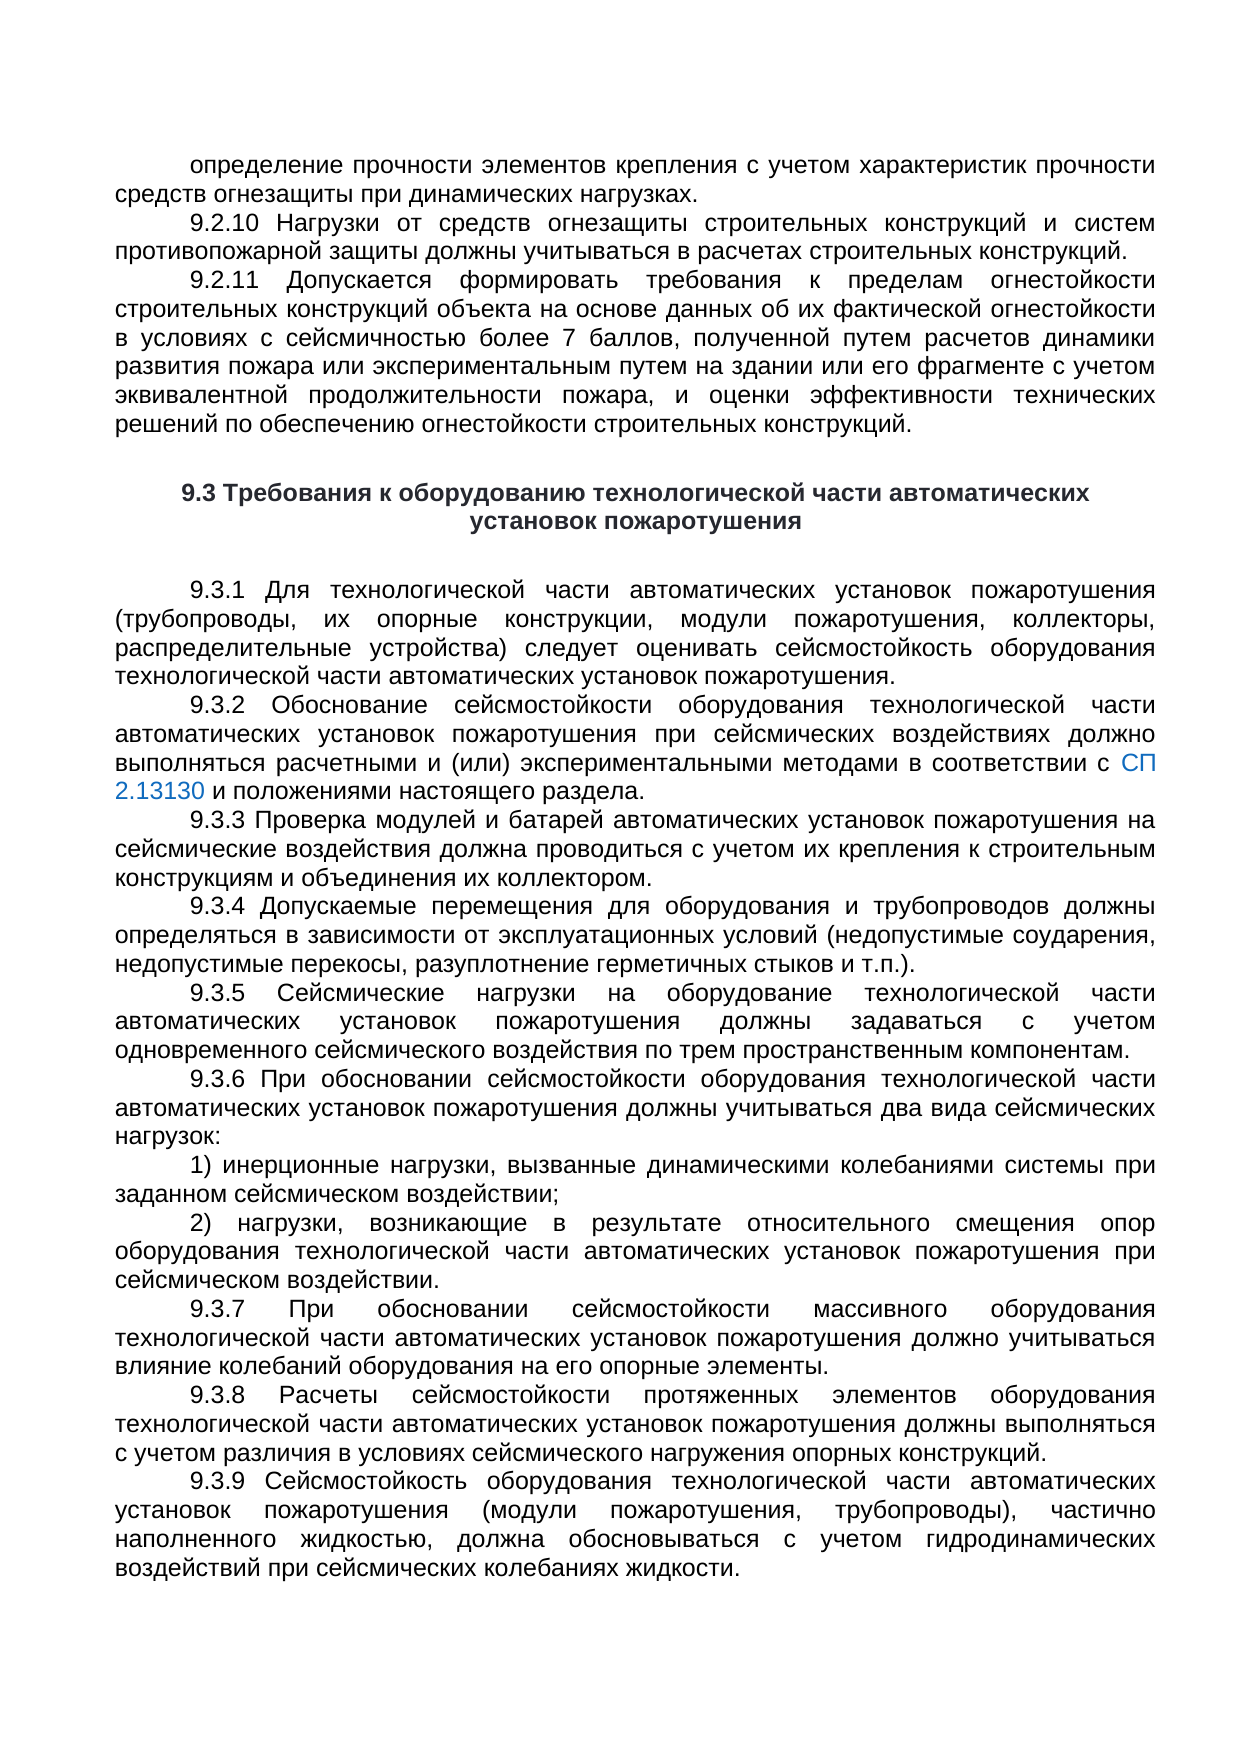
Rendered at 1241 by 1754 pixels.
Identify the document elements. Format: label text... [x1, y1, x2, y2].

text 9.2.10 Нагрузки от средств огнезащиты строительных конструкций и систем противопожарной защиты должны учитываться в расчетах строительных конструкций. [114, 207, 1157, 265]
text 9.3.4 Допускаемые перемещения для оборудования и трубопроводов должны определяться в зависимости от эксплуатационных условий (недопустимые соударения, недопустимые перекосы, разуплотнение герметичных стыков и т.п.). [114, 891, 1157, 977]
text 9.3.1 Для технологической части автоматических установок пожаротушения (трубопроводы, их опорные конструкции, модули пожаротушения, коллекторы, распределительные устройства) следует оценивать сейсмостойкость оборудования технологической части автоматических установок пожаротушения. [114, 575, 1157, 690]
text 9.3.6 При обосновании сейсмостойкости оборудования технологической части автоматических установок пожаротушения должны учитываться два вида сейсмических нагрузок: [114, 1064, 1157, 1150]
text определение прочности элементов крепления с учетом характеристик прочности средств огнезащиты при динамических нагрузках. [114, 150, 1157, 207]
text 9.3.8 Расчеты сейсмостойкости протяженных элементов оборудования технологической части автоматических установок пожаротушения должны выполняться с учетом различия в условиях сейсмического нагружения опорных конструкций. [114, 1380, 1157, 1466]
text 9.3.9 Сейсмостойкость оборудования технологической части автоматических установок пожаротушения (модули пожаротушения, трубопроводы), частично наполненного жидкостью, должна обосновываться с учетом гидродинамических воздействий при сейсмических колебаниях жидкости. [114, 1466, 1157, 1581]
text 2) нагрузки, возникающие в результате относительного смещения опор оборудования технологической части автоматических установок пожаротушения при сейсмическом воздействии. [114, 1207, 1157, 1294]
text 9.3.2 Обоснование сейсмостойкости оборудования технологической части автоматических установок пожаротушения при сейсмических воздействиях должно выполняться расчетными и (или) экспериментальными методами в соответствии с СП 2.13130 и положениями настоящего раздела. [114, 690, 1157, 805]
text 9.3.5 Сейсмические нагрузки на оборудование технологической части автоматических установок пожаротушения должны задаваться с учетом одновременного сейсмического воздействия по трем пространственным компонентам. [114, 977, 1157, 1064]
text 9.3.7 При обосновании сейсмостойкости массивного оборудования технологической части автоматических установок пожаротушения должно учитываться влияние колебаний оборудования на его опорные элементы. [114, 1294, 1157, 1380]
text 9.2.11 Допускается формировать требования к пределам огнестойкости строительных конструкций объекта на основе данных об их фактической огнестойкости в условиях с сейсмичностью более 7 баллов, полученной путем расчетов динамики развития пожара или экспериментальным путем на здании или его фрагменте с учетом эквивалентной продолжительности пожара, и оценки эффективности технических решений по обеспечению огнестойкости строительных конструкций. [114, 265, 1157, 437]
subtitle 9.3 Требования к оборудованию технологической части автоматических установок пожаротушения [114, 477, 1157, 535]
text 9.3.3 Проверка модулей и батарей автоматических установок пожаротушения на сейсмические воздействия должна проводиться с учетом их крепления к строительным конструкциям и объединения их коллектором. [114, 805, 1157, 891]
text 1) инерционные нагрузки, вызванные динамическими колебаниями системы при заданном сейсмическом воздействии; [114, 1150, 1157, 1207]
